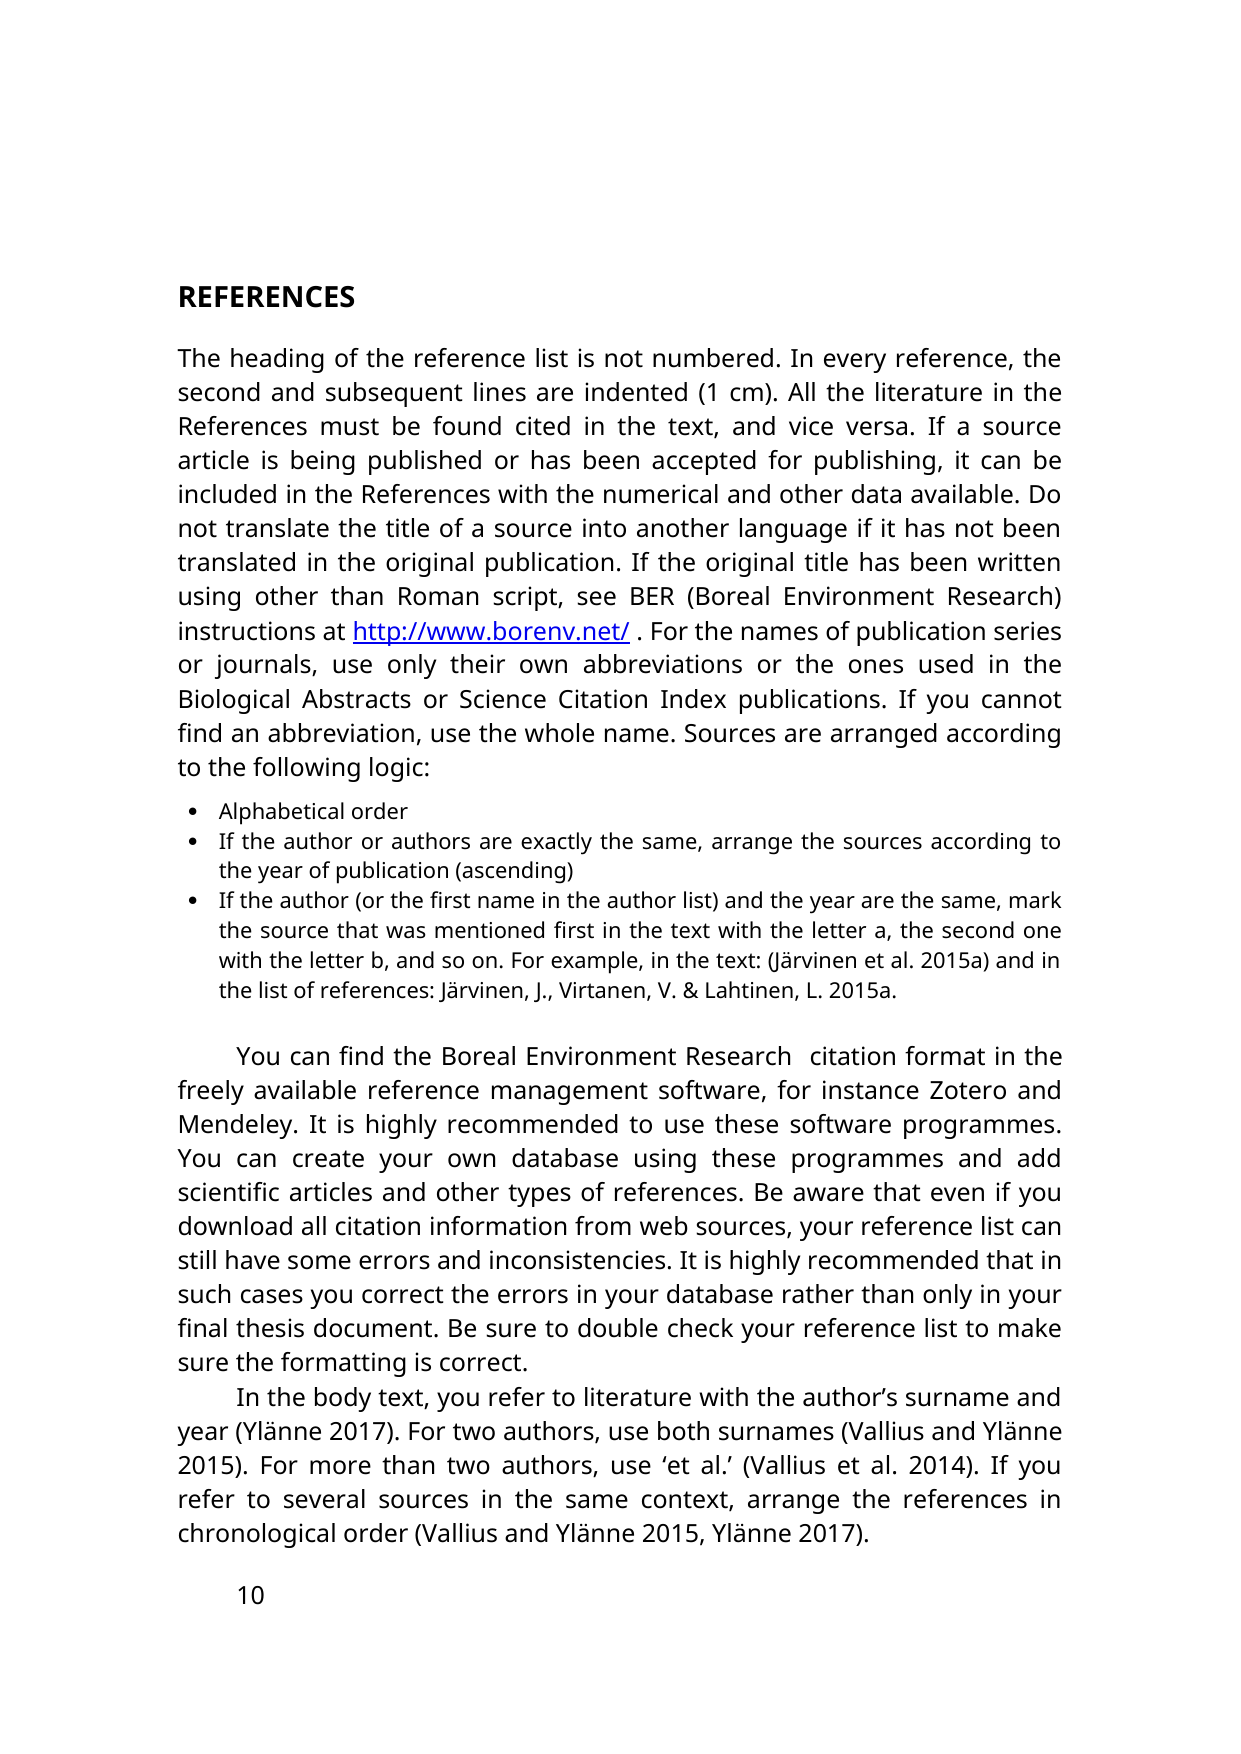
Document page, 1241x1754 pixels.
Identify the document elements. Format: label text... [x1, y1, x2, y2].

text In the body text, you refer to literature with the author’s surname and year (Ylänne 2017). For two authors, use both surnames (Vallius and Ylänne 2015). For more than two authors, use ‘et al.’ (Vallius et al. 2014). If you refer to several sources in the same context, arrange the references in chronological order (Vallius and Ylänne 2015, Ylänne 2017). [177, 1379, 1063, 1549]
text references [177, 276, 1063, 316]
text The heading of the reference list is not numbered. In every reference, the second and subsequent lines are indented (1 cm). All the literature in the References must be found cited in the text, and vice versa. If a source article is being published or has been accepted for publishing, it can be included in the References with the numerical and other data available. Do not translate the title of a source into another language if it has not been translated in the original publication. If the original title has been written using other than Roman script, see BER (Boreal Environment Research) instructions at http://www.borenv.net/ . For the names of publication series or journals, use only their own abbreviations or the ones used in the Biological Abstracts or Science Citation Index publications. If you cannot find an abbreviation, use the whole name. Sources are arranged according to the following logic: [177, 341, 1063, 783]
text Alphabetical order [189, 796, 1063, 826]
text If the author (or the first name in the author list) and the year are the same, mark the source that was mentioned first in the text with the letter a, the second one with the letter b, and so on. For example, in the text: (Järvinen et al. 2015a) and in the list of references: Järvinen, J., Virtanen, V. & Lahtinen, L. 2015a. [189, 885, 1063, 1004]
text If the author or authors are exactly the same, arrange the sources according to the year of publication (ascending) [189, 826, 1063, 885]
text You can find the Boreal Environment Research citation format in the freely available reference management software, for instance Zotero and Mendeley. It is highly recommended to use these software programmes. You can create your own database using these programmes and add scientific articles and other types of references. Be aware that even if you download all citation information from web sources, your reference list can still have some errors and inconsistencies. It is highly recommended that in such cases you correct the errors in your database rather than only in your final thesis document. Be sure to double check your reference list to make sure the formatting is correct. [177, 1038, 1063, 1379]
